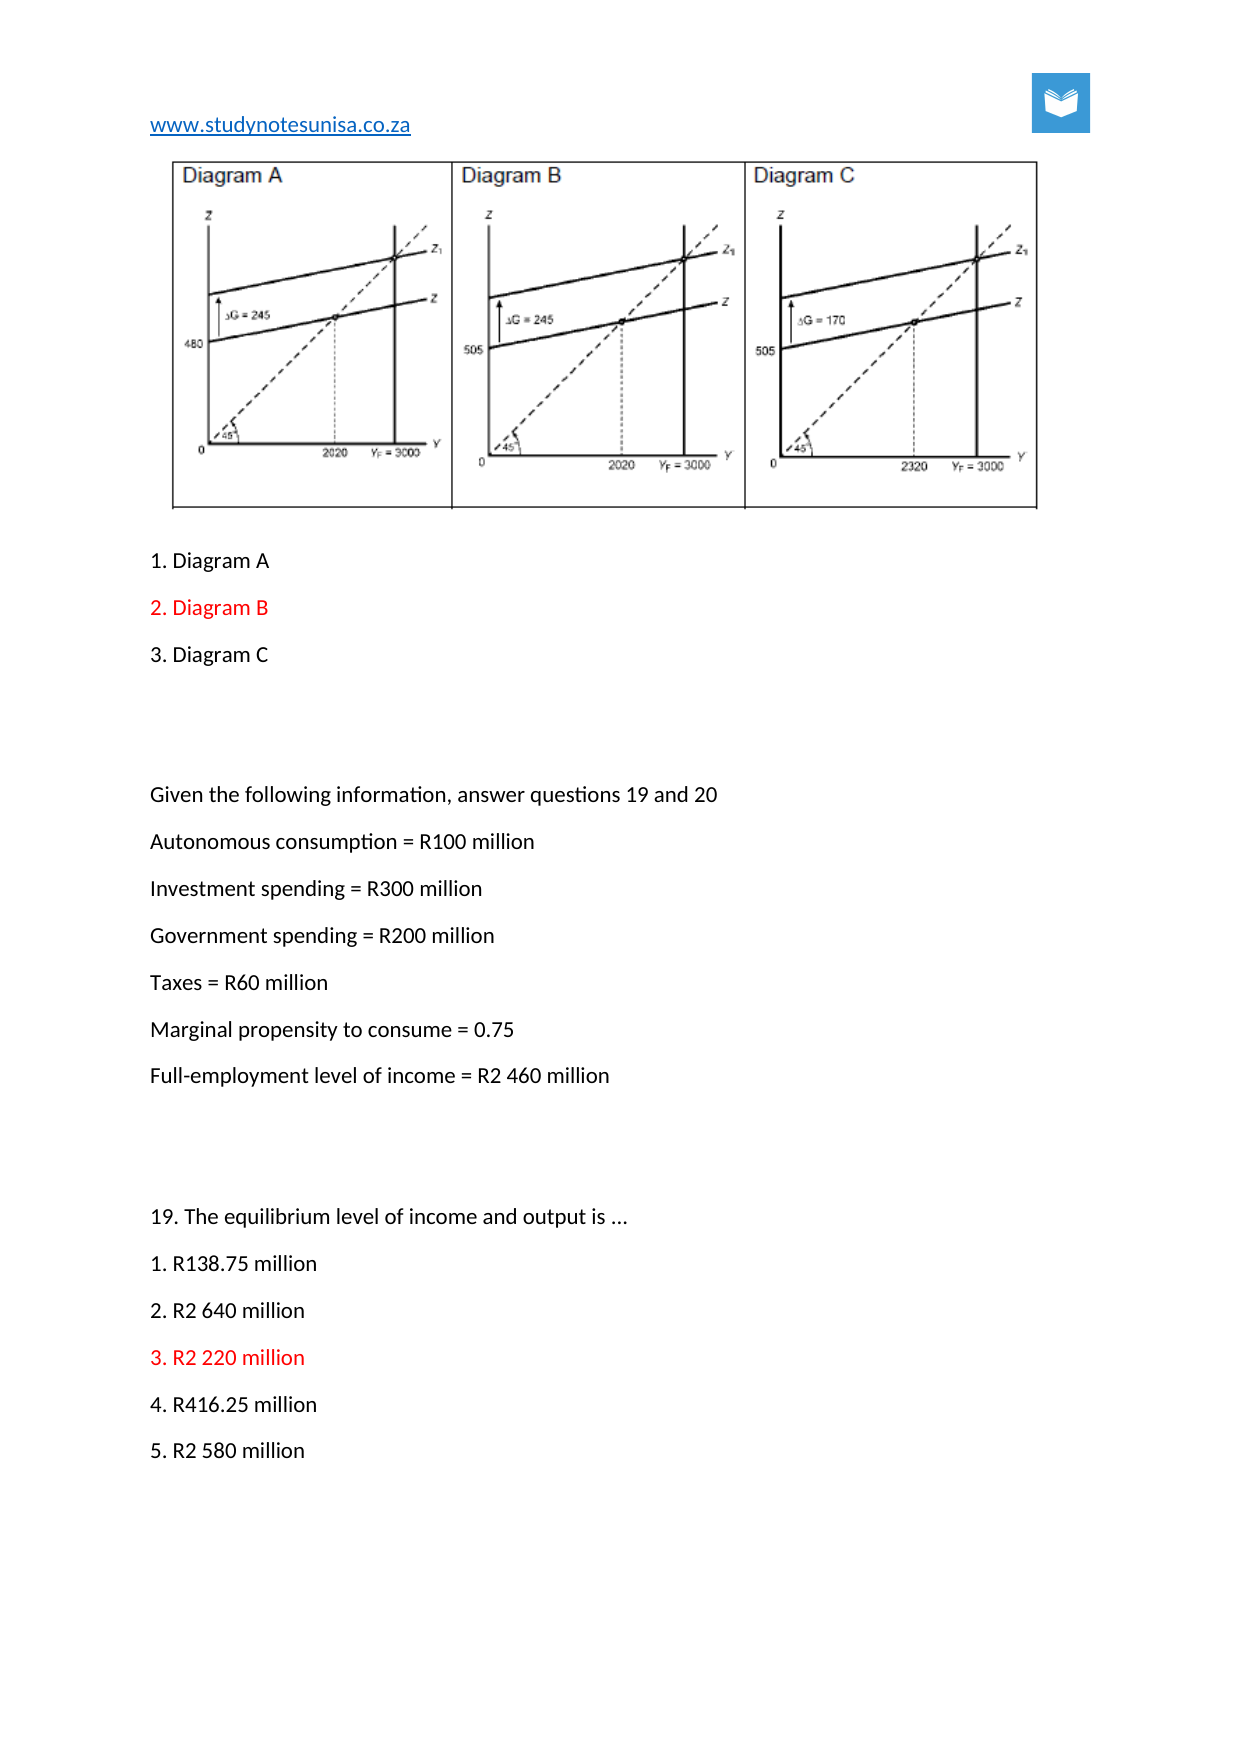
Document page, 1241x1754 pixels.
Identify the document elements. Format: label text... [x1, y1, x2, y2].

text 1. R138.75 million [150, 1249, 1090, 1277]
text 1. Diagram A [150, 546, 1090, 574]
text Marginal propensity to consume = 0.75 [150, 1015, 1090, 1043]
text 3. R2 220 million [150, 1343, 1090, 1371]
text Autonomous consumption = R100 million [150, 827, 1090, 855]
text 5. R2 580 million [150, 1437, 1090, 1464]
text Taxes = R60 million [150, 968, 1090, 996]
text 3. Diagram C [150, 640, 1090, 668]
text Full-employment level of income = R2 460 million [150, 1062, 1090, 1089]
text 2. R2 640 million [150, 1296, 1090, 1324]
text 19. The equilibrium level of income and output is ... [150, 1202, 1090, 1230]
picture [1031, 73, 1091, 133]
text 2. Diagram B [150, 593, 1090, 621]
text Given the following information, answer questions 19 and 20 [150, 780, 1090, 808]
text 4. R416.25 million [150, 1390, 1090, 1418]
text Government spending = R200 million [150, 921, 1090, 949]
text Investment spending = R300 million [150, 874, 1090, 902]
